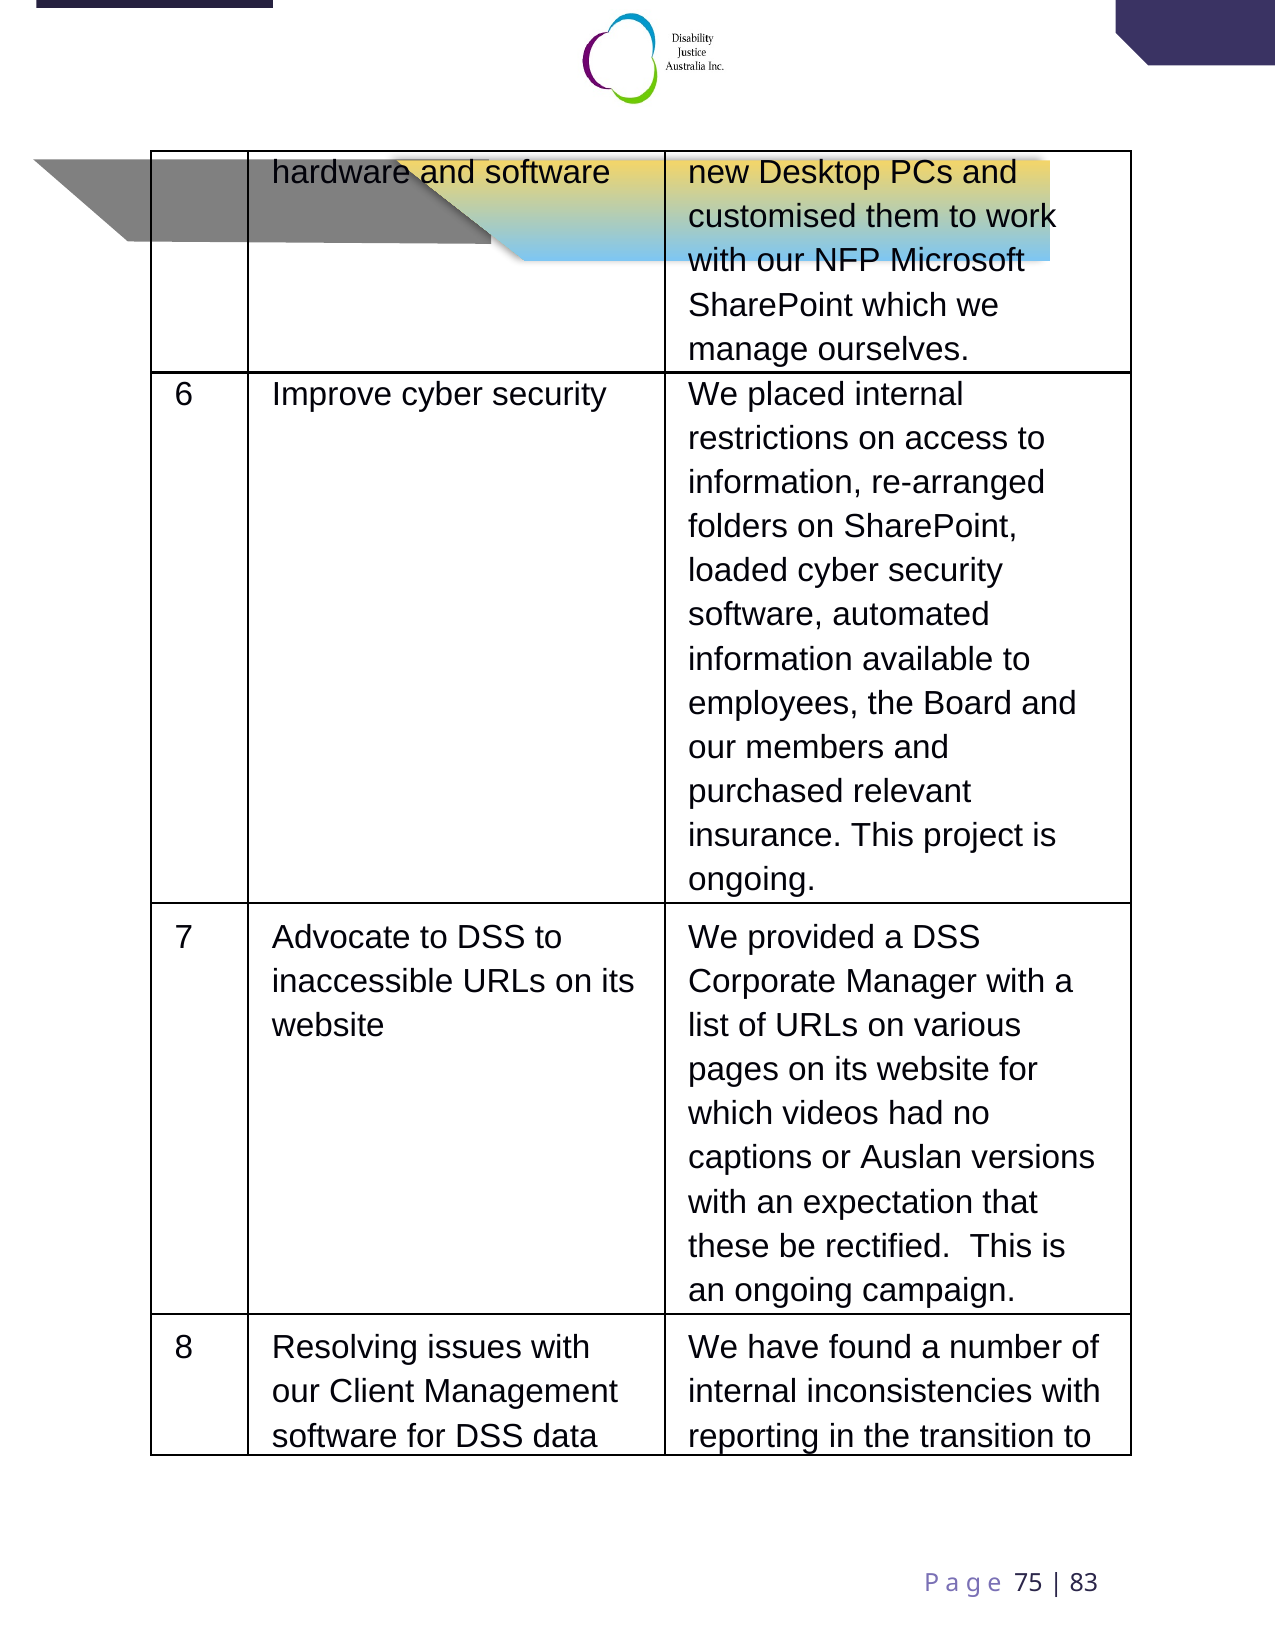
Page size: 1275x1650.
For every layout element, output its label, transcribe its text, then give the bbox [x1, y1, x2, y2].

table_cell Improve cyber security [249, 374, 664, 902]
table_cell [666, 152, 1130, 371]
table_cell 5 [152, 152, 247, 371]
picture [576, 9, 730, 107]
table_cell We provided a DSS Corporate Manager with a list of URLs on various pages on its website for which videos had no captions or Auslan versions with an expectation that these be rectified. This is an ongoing campaign. [666, 904, 1130, 1313]
table_cell 6 [152, 374, 247, 902]
table_cell 8 [152, 1315, 247, 1454]
table_cell 7 [152, 904, 247, 1313]
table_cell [666, 1315, 1130, 1454]
table_cell Advocate to DSS to inaccessible URLs on its website [249, 904, 664, 1313]
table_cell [249, 1315, 664, 1454]
table_cell We placed internal restrictions on access to information, re-arranged folders on SharePoint, loaded cyber security software, automated information available to employees, the Board and our members and purchased relevant insurance. This project is ongoing. [666, 374, 1130, 902]
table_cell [249, 152, 664, 371]
